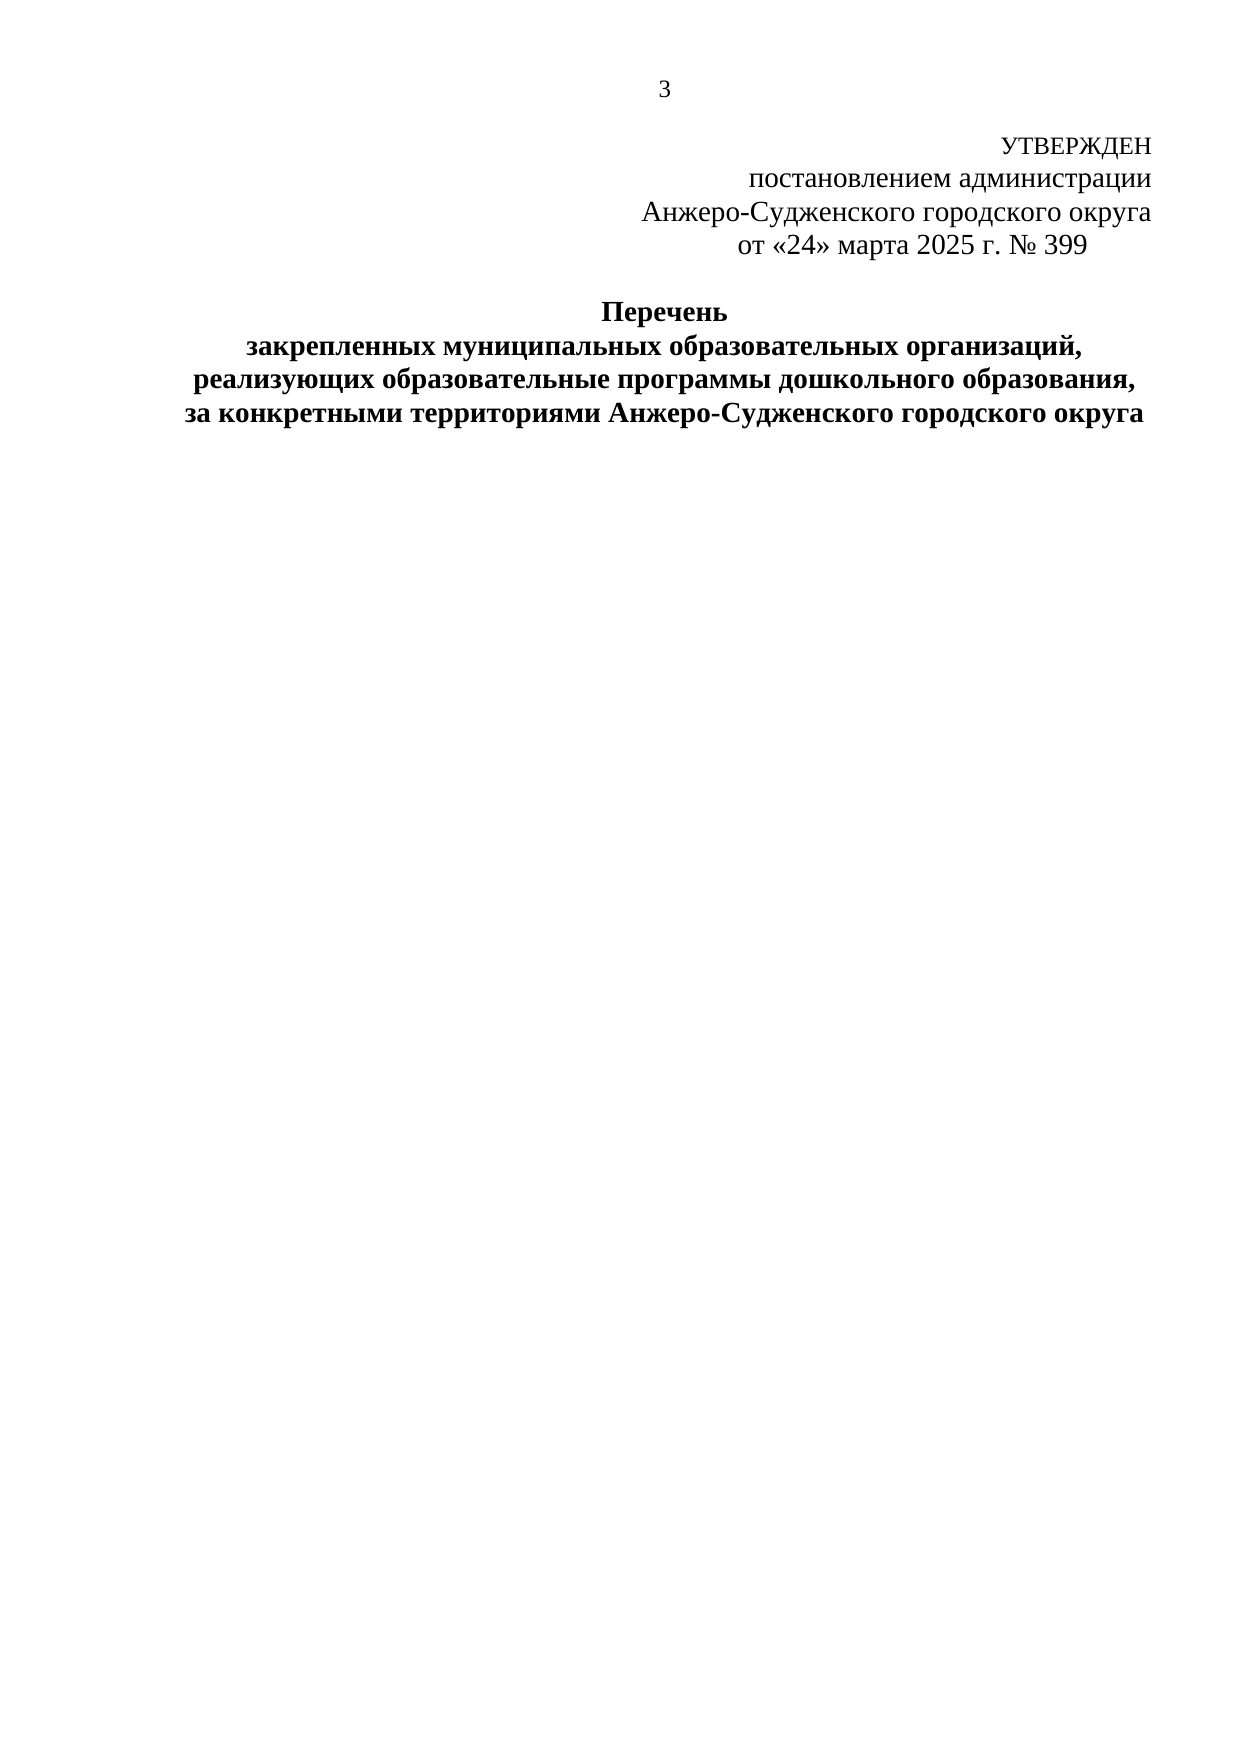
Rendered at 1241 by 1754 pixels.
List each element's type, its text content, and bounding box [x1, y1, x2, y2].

text реализующих образовательные программы дошкольного образования, [177, 361, 1152, 395]
text постановлением администрации [177, 160, 1152, 194]
text Анжеро-Судженского городского округа [177, 194, 1152, 227]
text Перечень [177, 294, 1152, 328]
text УТВЕРЖДЕН [177, 131, 1152, 160]
text от «24» марта 2025 г. № 399 [177, 227, 1152, 261]
text за конкретными территориями Анжеро-Судженского городского округа [177, 395, 1152, 428]
text закрепленных муниципальных образовательных организаций, [177, 328, 1152, 361]
